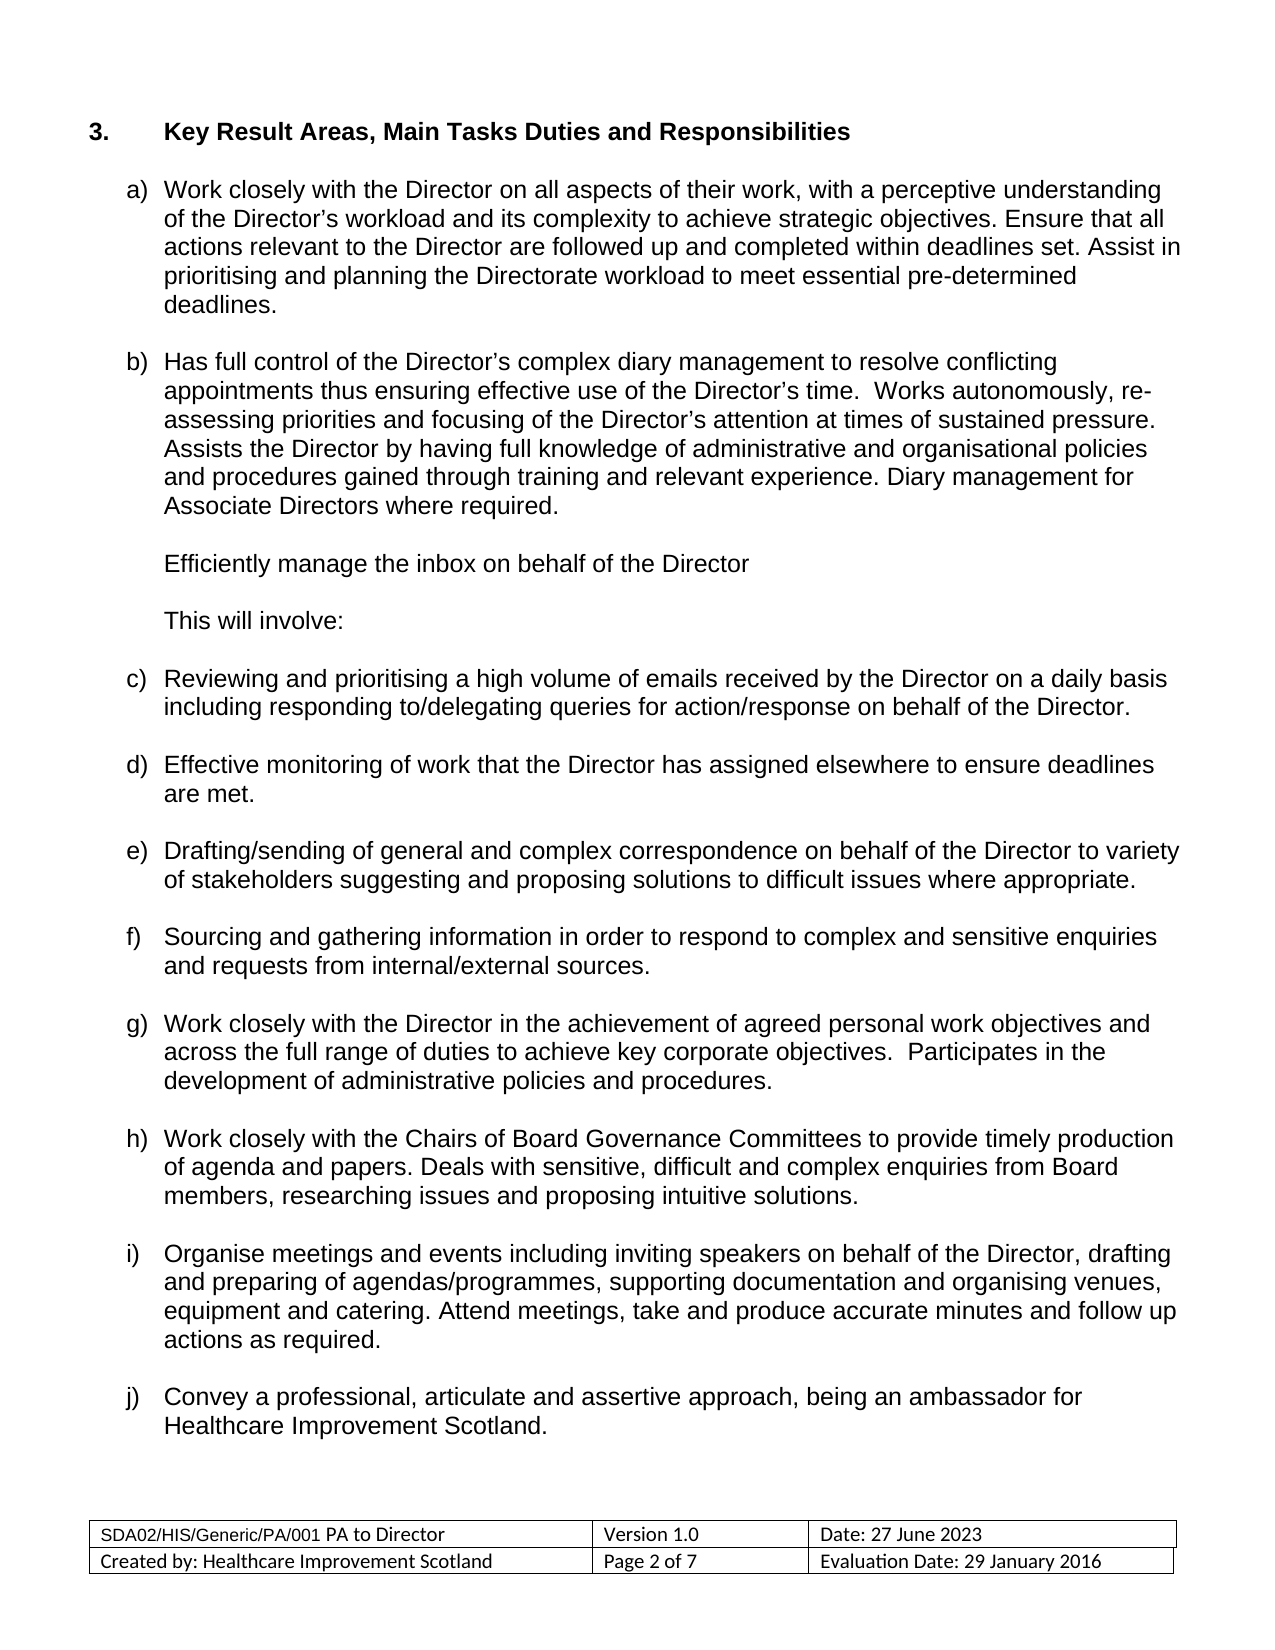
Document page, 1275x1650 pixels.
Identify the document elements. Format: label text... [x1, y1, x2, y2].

list Work closely with the Director in the achievement of agreed personal work objectives and across the full range of duties to achieve key corporate objectives. Participates in the development of administrative policies and procedures. [126, 1008, 1186, 1095]
list Drafting/sending of general and complex correspondence on behalf of the Director to variety of stakeholders suggesting and proposing solutions to difficult issues where appropriate. [126, 836, 1186, 893]
list Has full control of the Director’s complex diary management to resolve conflicting appointments thus ensuring effective use of the Director’s time. Works autonomously, re-assessing priorities and focusing of the Director’s attention at times of sustained pressure. Assists the Director by having full knowledge of administrative and organisational policies and procedures gained through training and relevant experience. Diary management for Associate Directors where required. [126, 347, 1186, 520]
list Effective monitoring of work that the Director has assigned elsewhere to ensure deadlines are met. [126, 750, 1186, 807]
list Efficiently manage the inbox on behalf of the Director [163, 548, 1186, 577]
list Reviewing and prioritising a high volume of emails received by the Director on a daily basis including responding to/delegating queries for action/response on behalf of the Director. [126, 663, 1186, 721]
list Sourcing and gathering information in order to respond to complex and sensitive enquiries and requests from internal/external sources. [126, 922, 1186, 980]
list Work closely with the Chairs of Board Governance Committees to provide timely production of agenda and papers. Deals with sensitive, difficult and complex enquiries from Board members, researching issues and proposing intuitive solutions. [126, 1123, 1186, 1210]
list Key Result Areas, Main Tasks Duties and Responsibilities [88, 117, 1186, 146]
list Convey a professional, articulate and assertive approach, being an ambassador for Healthcare Improvement Scotland. [126, 1382, 1186, 1440]
list This will involve: [163, 606, 1186, 635]
list Organise meetings and events including inviting speakers on behalf of the Director, drafting and preparing of agendas/programmes, supporting documentation and organising venues, equipment and catering. Attend meetings, take and produce accurate minutes and follow up actions as required. [126, 1238, 1186, 1353]
list Work closely with the Director on all aspects of their work, with a perceptive understanding of the Director’s workload and its complexity to achieve strategic objectives. Ensure that all actions relevant to the Director are followed up and completed within deadlines set. Assist in prioritising and planning the Directorate workload to meet essential pre-determined deadlines. [126, 175, 1186, 318]
